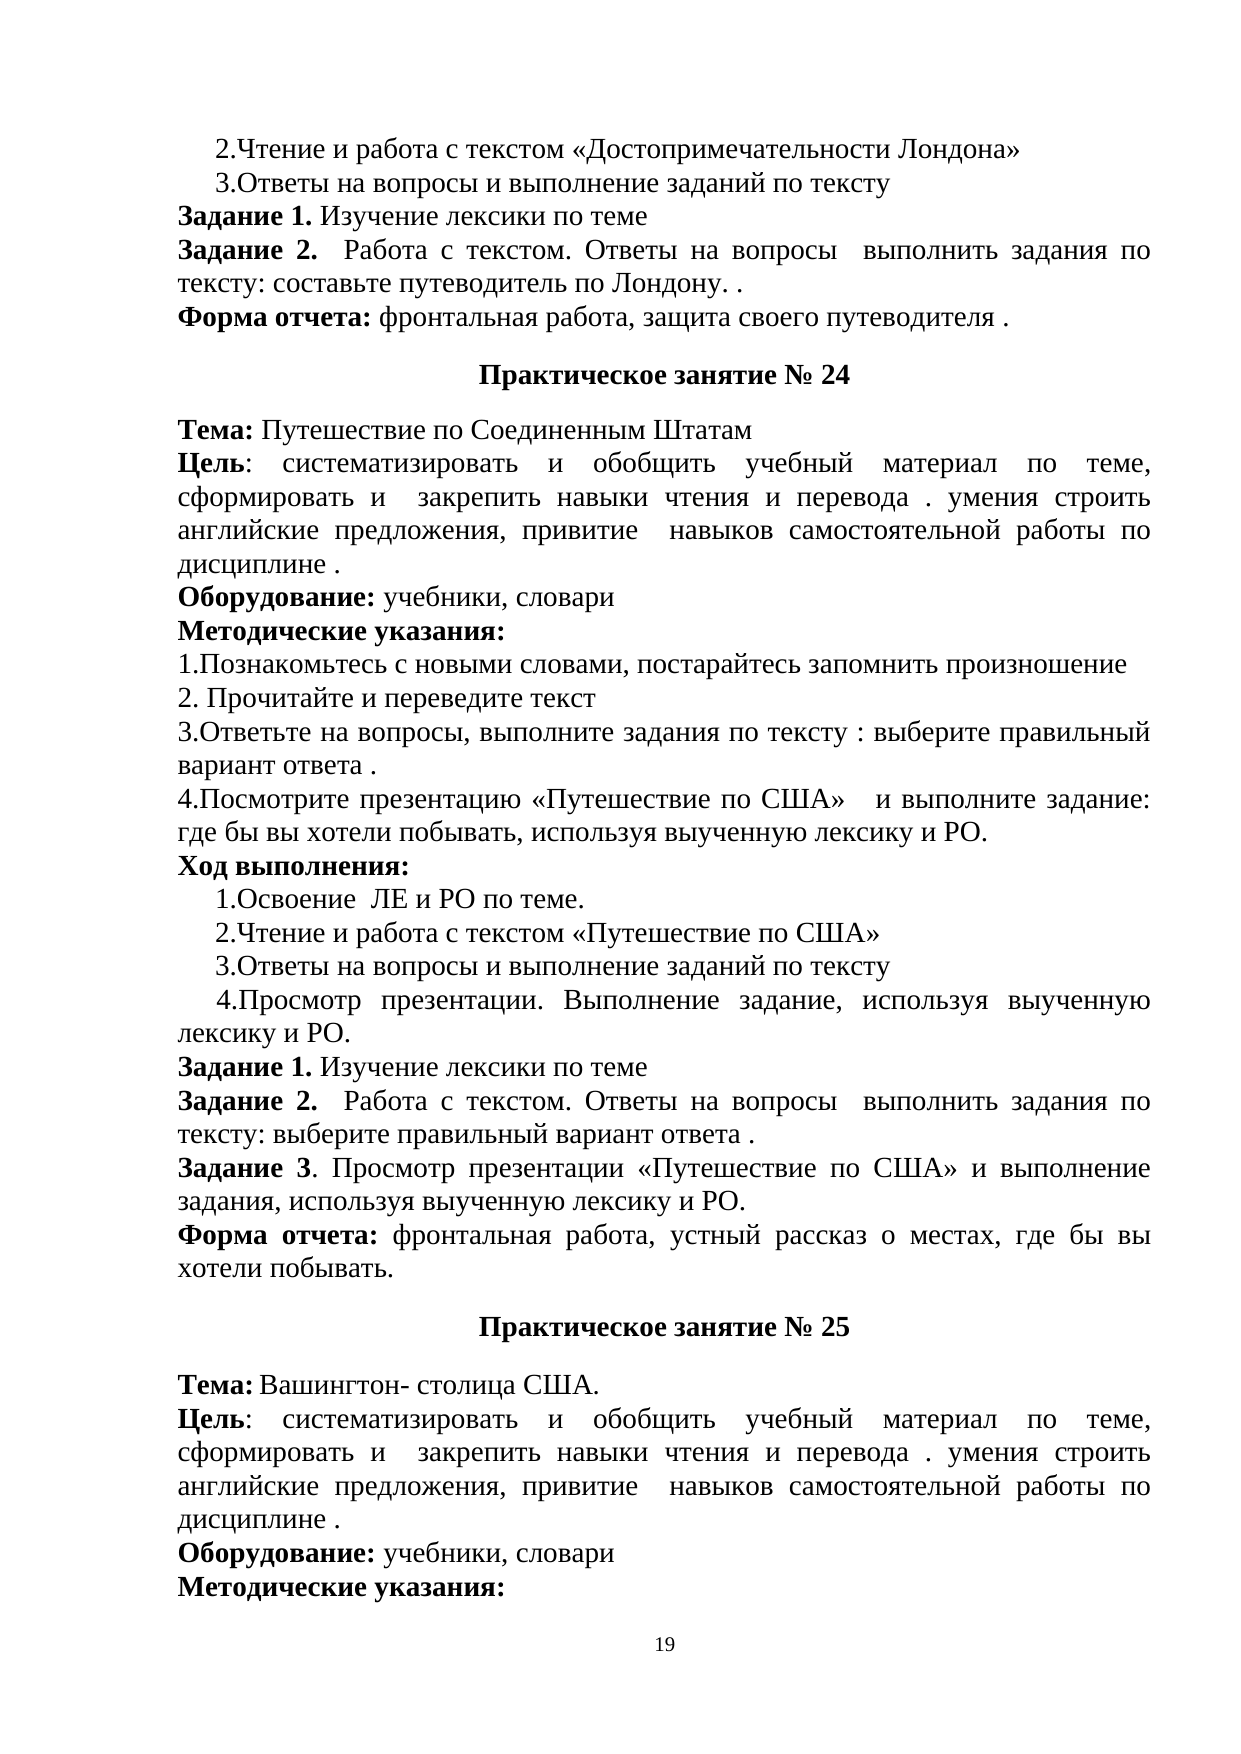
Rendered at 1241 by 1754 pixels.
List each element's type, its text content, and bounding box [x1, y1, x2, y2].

text Методические указания: [177, 613, 1152, 647]
text Задание 2. Работа с текстом. Ответы на вопросы выполнить задания по тексту: составьте путеводитель по Лондону. . [177, 232, 1152, 299]
text Тема: Вашингтон- столица США. [177, 1367, 1152, 1401]
text Цель: систематизировать и обобщить учебный материал по теме, сформировать и закрепить навыки чтения и перевода . умения строить английские предложения, привитие навыков самостоятельной работы по дисциплине . [177, 1401, 1152, 1535]
text 2.Чтение и работа с текстом «Путешествие по США» [215, 915, 1152, 948]
text Методические указания: [177, 1569, 1152, 1602]
text Задание 1. Изучение лексики по теме [177, 1049, 1152, 1083]
text 2.Чтение и работа с текстом «Достопримечательности Лондона» [215, 131, 1152, 165]
text Ход выполнения: [177, 848, 1152, 881]
text 3.Ответы на вопросы и выполнение заданий по тексту [215, 948, 1152, 982]
text Форма отчета: фронтальная работа, устный рассказ о местах, где бы вы хотели побывать. [177, 1217, 1152, 1284]
text 3.Ответы на вопросы и выполнение заданий по тексту [215, 165, 1152, 198]
text Форма отчета: фронтальная работа, защита своего путеводителя . [177, 299, 1152, 332]
text 4.Посмотрите презентацию «Путешествие по США» и выполните задание: где бы вы хотели побывать, используя выученную лексику и РО. [177, 781, 1152, 848]
text Задание 2. Работа с текстом. Ответы на вопросы выполнить задания по тексту: выберите правильный вариант ответа . [177, 1083, 1152, 1150]
text Цель: систематизировать и обобщить учебный материал по теме, сформировать и закрепить навыки чтения и перевода . умения строить английские предложения, привитие навыков самостоятельной работы по дисциплине . [177, 445, 1152, 579]
text 3.Ответьте на вопросы, выполните задания по тексту : выберите правильный вариант ответа . [177, 714, 1152, 781]
text 1.Познакомьтесь с новыми словами, постарайтесь запомнить произношение [177, 647, 1152, 680]
text 1.Освоение ЛЕ и РО по теме. [215, 881, 1152, 915]
text Задание 1. Изучение лексики по теме [177, 198, 1152, 232]
text Оборудование: учебники, словари [177, 1535, 1152, 1569]
text Оборудование: учебники, словари [177, 579, 1152, 613]
text Практическое занятие № 25 [177, 1309, 1152, 1342]
text Практическое занятие № 24 [177, 357, 1152, 391]
text Тема: Путешествие по Соединенным Штатам [177, 412, 1152, 445]
text 4.Просмотр презентации. Выполнение задание, используя выученную лексику и РО. [177, 982, 1152, 1049]
text Задание 3. Просмотр презентации «Путешествие по США» и выполнение задания, используя выученную лексику и РО. [177, 1150, 1152, 1217]
text 2. Прочитайте и переведите текст [177, 680, 1152, 714]
